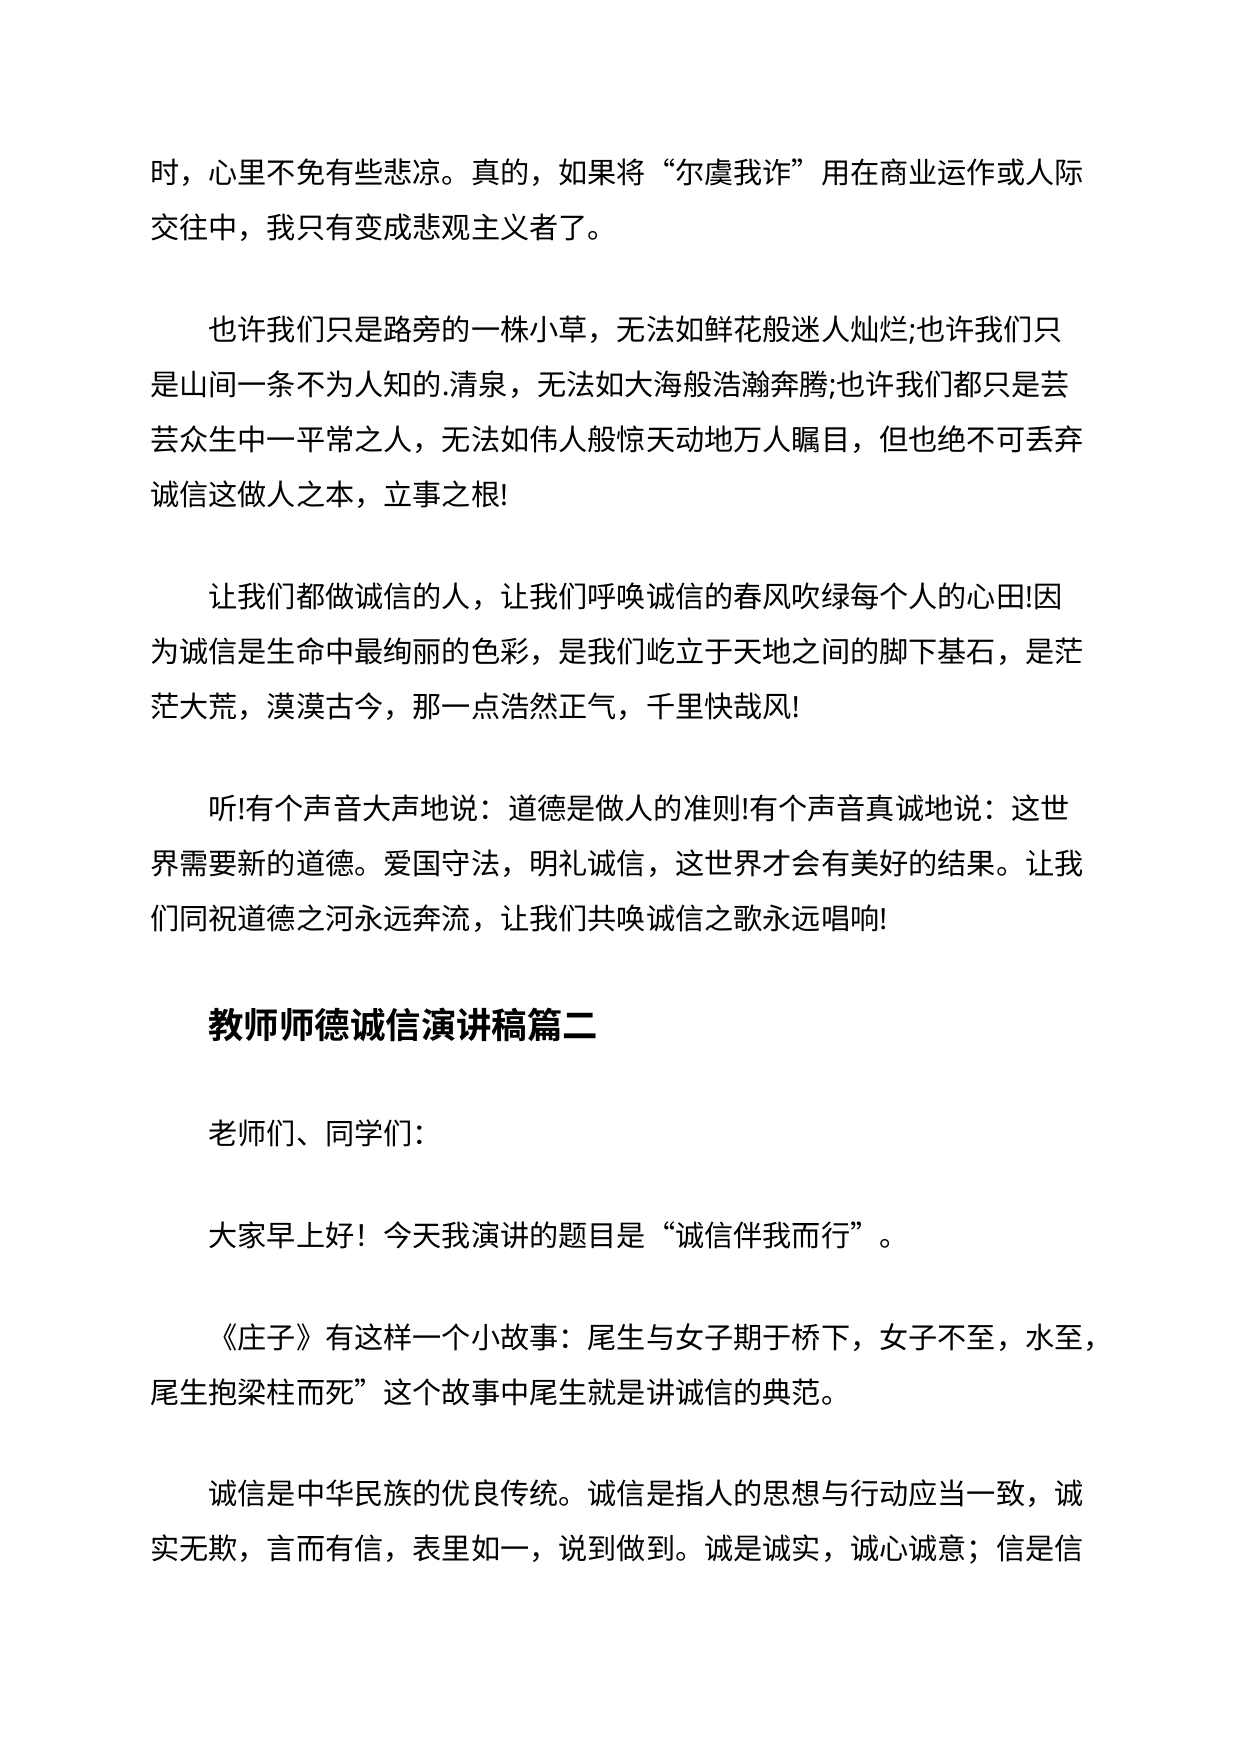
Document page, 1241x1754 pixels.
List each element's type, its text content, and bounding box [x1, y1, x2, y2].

text 大家早上好！今天我演讲的题目是“诚信伴我而行”。 [150, 1212, 1090, 1255]
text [150, 1471, 1090, 1568]
text 老师们、同学们： [150, 1111, 1090, 1153]
text 也许我们只是路旁的一株小草，无法如鲜花般迷人灿烂;也许我们只是山间一条不为人知的.清泉，无法如大海般浩瀚奔腾;也许我们都只是芸芸众生中一平常之人，无法如伟人般惊天动地万人瞩目，但也绝不可丢弃诚信这做人之本，立事之根! [150, 307, 1090, 514]
text 让我们都做诚信的人，让我们呼唤诚信的春风吹绿每个人的心田!因为诚信是生命中最绚丽的色彩，是我们屹立于天地之间的脚下基石，是茫茫大荒，漠漠古今，那一点浩然正气，千里快哉风! [150, 573, 1090, 726]
text 《庄子》有这样一个小故事：尾生与女子期于桥下，女子不至，水至，尾生抱梁柱而死”这个故事中尾生就是讲诚信的典范。 [150, 1314, 1090, 1411]
text 听!有个声音大声地说：道德是做人的准则!有个声音真诚地说：这世界需要新的道德。爱国守法，明礼诚信，这世界才会有美好的结果。让我们同祝道德之河永远奔流，让我们共唤诚信之歌永远唱响! [150, 785, 1090, 938]
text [150, 150, 1090, 247]
text 教师师德诚信演讲稿篇二 [150, 997, 1090, 1048]
